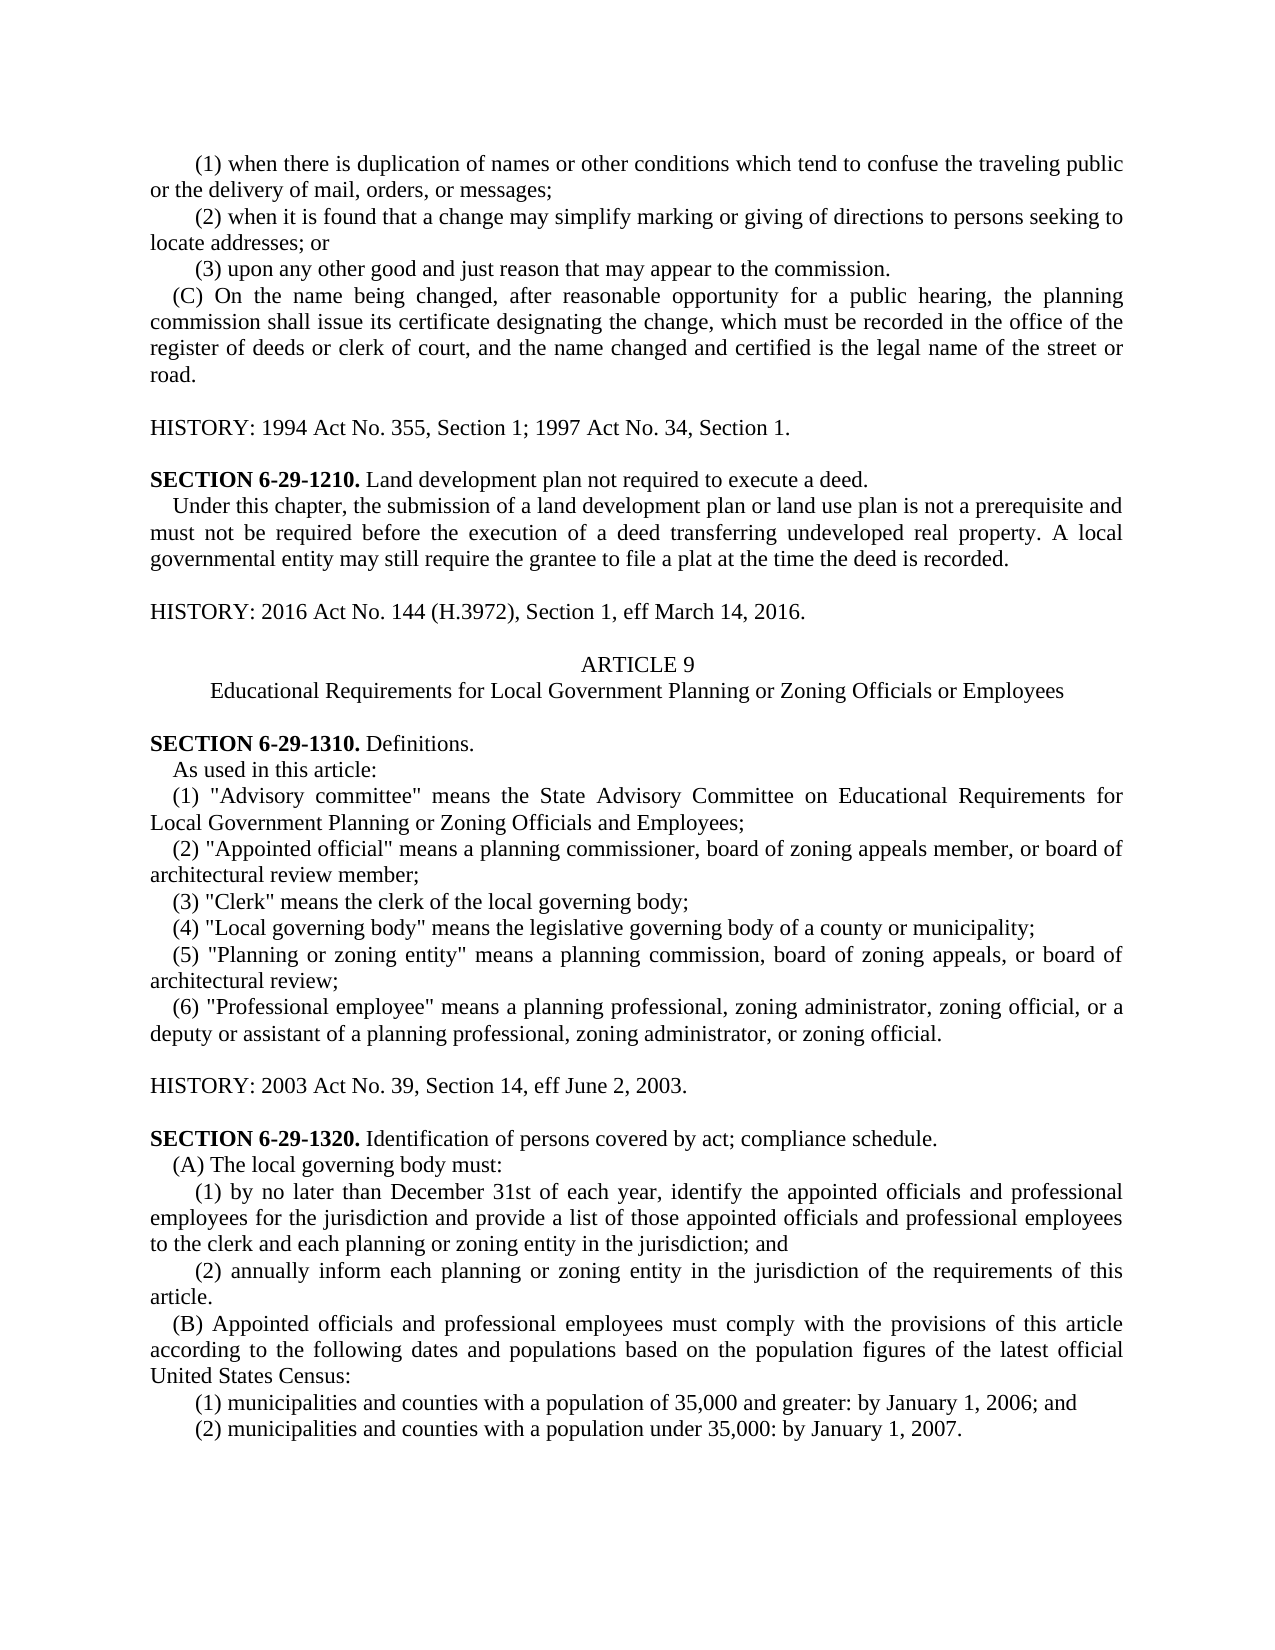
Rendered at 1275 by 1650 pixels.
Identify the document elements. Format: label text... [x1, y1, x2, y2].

text (4) "Local governing body" means the legislative governing body of a county or municipality; [150, 914, 1125, 941]
text (2) annually inform each planning or zoning entity in the jurisdiction of the requirements of this article. [150, 1257, 1125, 1309]
text (5) "Planning or zoning entity" means a planning commission, board of zoning appeals, or board of architectural review; [150, 941, 1125, 993]
text Under this chapter, the submission of a land development plan or land use plan is not a prerequisite and must not be required before the execution of a deed transferring undeveloped real property. A local governmental entity may still require the grantee to file a plat at the time the deed is recorded. [150, 493, 1125, 572]
text (1) when there is duplication of names or other conditions which tend to confuse the traveling public or the delivery of mail, orders, or messages; [150, 150, 1125, 203]
text (3) upon any other good and just reason that may appear to the commission. [150, 255, 1125, 282]
text (1) municipalities and counties with a population of 35,000 and greater: by January 1, 2006; and [150, 1389, 1125, 1415]
text HISTORY: 2003 Act No. 39, Section 14, eff June 2, 2003. [150, 1072, 1125, 1099]
text HISTORY: 1994 Act No. 355, Section 1; 1997 Act No. 34, Section 1. [150, 413, 1125, 440]
text (C) On the name being changed, after reasonable opportunity for a public hearing, the planning commission shall issue its certificate designating the change, which must be recorded in the office of the register of deeds or clerk of court, and the name changed and certified is the legal name of the street or road. [150, 282, 1125, 387]
text (1) "Advisory committee" means the State Advisory Committee on Educational Requirements for Local Government Planning or Zoning Officials and Employees; [150, 782, 1125, 835]
text (A) The local governing body must: [150, 1151, 1125, 1178]
text (B) Appointed officials and professional employees must comply with the provisions of this article according to the following dates and populations based on the population figures of the latest official United States Census: [150, 1309, 1125, 1389]
text (2) when it is found that a change may simplify marking or giving of directions to persons seeking to locate addresses; or [150, 203, 1125, 255]
text (2) "Appointed official" means a planning commissioner, board of zoning appeals member, or board of architectural review member; [150, 835, 1125, 888]
text (2) municipalities and counties with a population under 35,000: by January 1, 2007. [150, 1415, 1125, 1441]
text SECTION 6-29-1310. Definitions. [150, 730, 1125, 756]
text HISTORY: 2016 Act No. 144 (H.3972), Section 1, eff March 14, 2016. [150, 598, 1125, 624]
text ARTICLE 9 [150, 651, 1125, 677]
text SECTION 6-29-1320. Identification of persons covered by act; compliance schedule. [150, 1125, 1125, 1151]
text As used in this article: [150, 756, 1125, 782]
text SECTION 6-29-1210. Land development plan not required to execute a deed. [150, 466, 1125, 493]
text (6) "Professional employee" means a planning professional, zoning administrator, zoning official, or a deputy or assistant of a planning professional, zoning administrator, or zoning official. [150, 993, 1125, 1046]
text (3) "Clerk" means the clerk of the local governing body; [150, 888, 1125, 914]
text Educational Requirements for Local Government Planning or Zoning Officials or Employees [150, 677, 1125, 703]
text (1) by no later than December 31st of each year, identify the appointed officials and professional employees for the jurisdiction and provide a list of those appointed officials and professional employees to the clerk and each planning or zoning entity in the jurisdiction; and [150, 1178, 1125, 1257]
